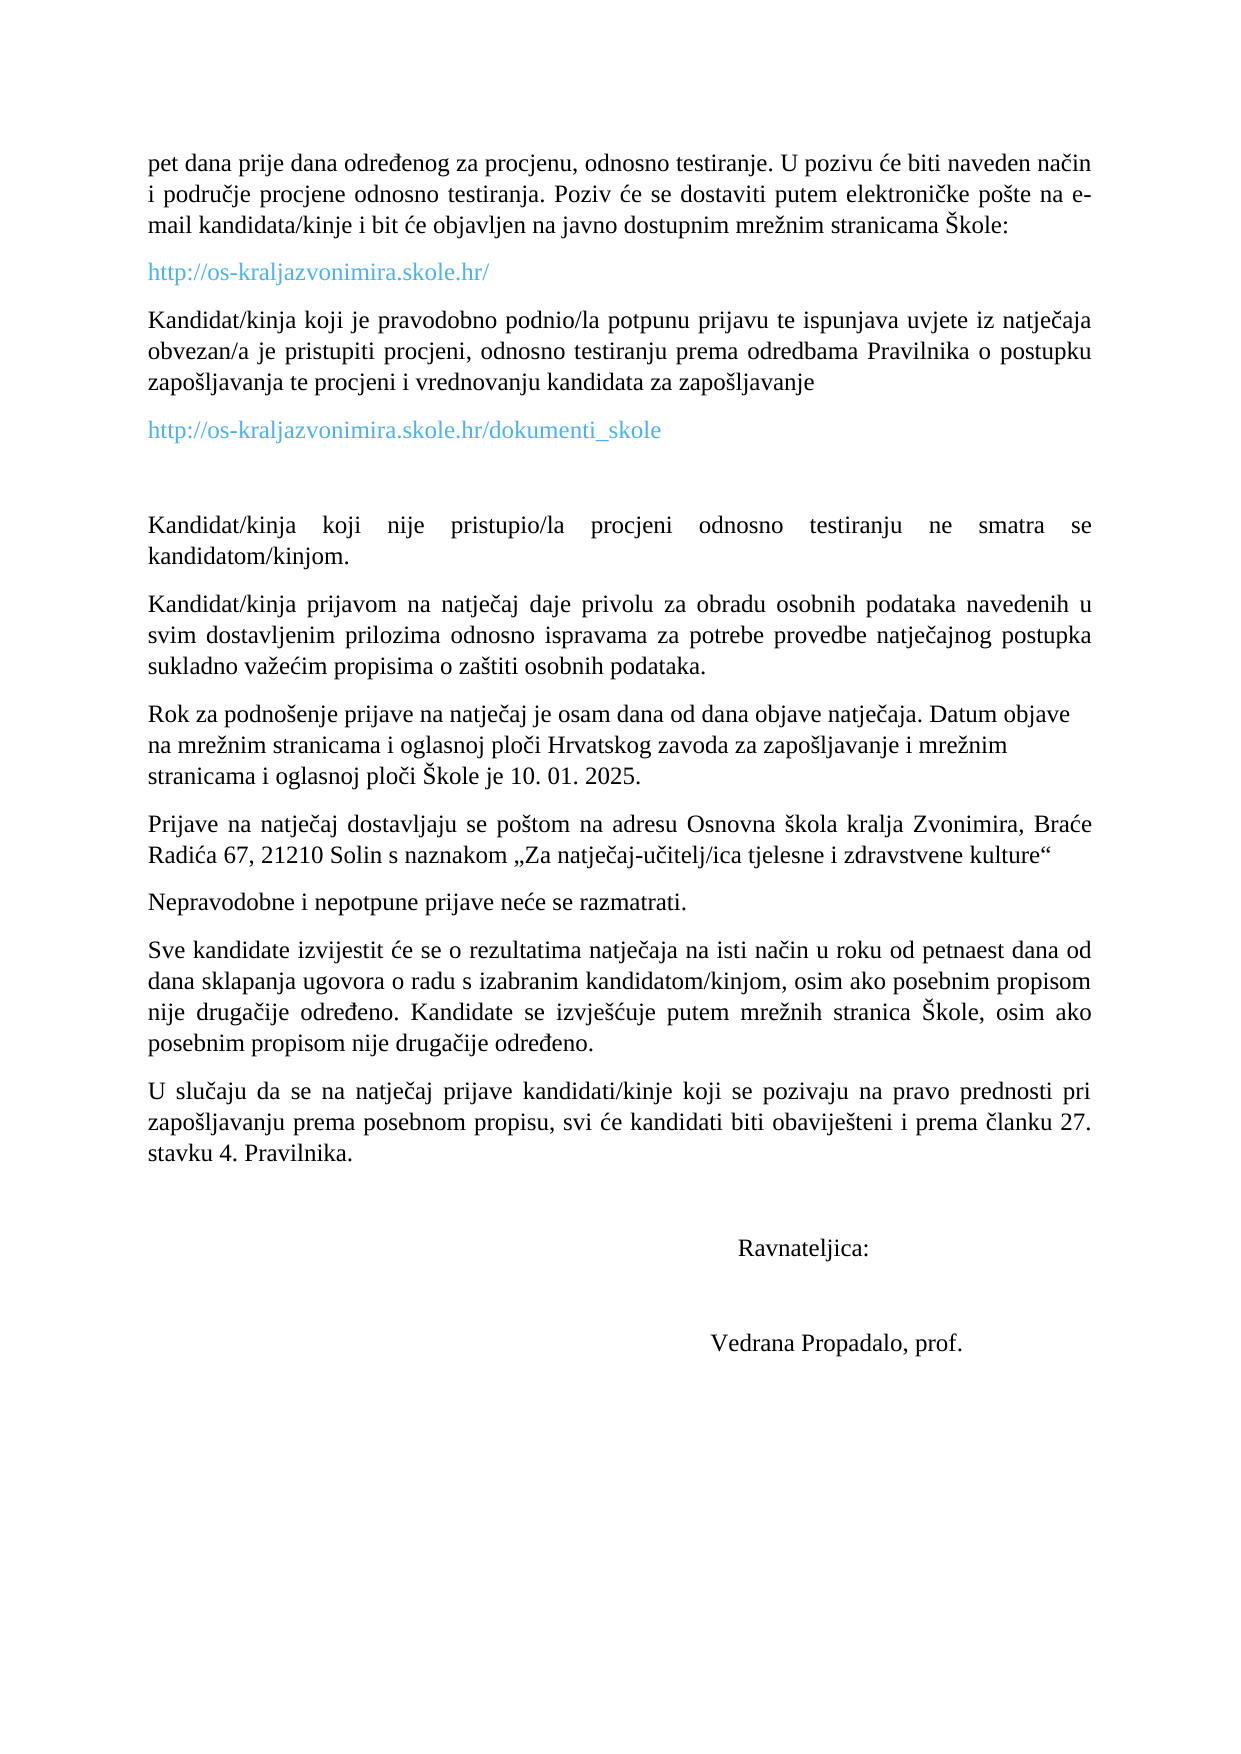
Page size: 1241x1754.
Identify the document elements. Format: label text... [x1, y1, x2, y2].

text http://os-kraljazvonimira.skole.hr/dokumenti_skole [148, 415, 1093, 444]
text Sve kandidate izvijestit će se o rezultatima natječaja na isti način u roku od petnaest dana od dana sklapanja ugovora o radu s izabranim kandidatom/kinjom, osim ako posebnim propisom nije drugačije određeno. Kandidate se izvješćuje putem mrežnih stranica Škole, osim ako posebnim propisom nije drugačije određeno. [148, 935, 1093, 1057]
text Kandidat/kinja prijavom na natječaj daje privolu za obradu osobnih podataka navedenih u svim dostavljenim prilozima odnosno ispravama za potrebe provedbe natječajnog postupka sukladno važećim propisima o zaštiti osobnih podataka. [148, 589, 1093, 680]
text Kandidat/kinja koji je pravodobno podnio/la potpunu prijavu te ispunjava uvjete iz natječaja obvezan/a je pristupiti procjeni, odnosno testiranju prema odredbama Pravilnika o postupku zapošljavanja te procjeni i vrednovanju kandidata za zapošljavanje [148, 305, 1093, 396]
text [148, 148, 1093, 238]
text http://os-kraljazvonimira.skole.hr/ [148, 257, 1093, 286]
text Nepravodobne i nepotpune prijave neće se razmatrati. [148, 887, 1093, 916]
text Prijave na natječaj dostavljaju se poštom na adresu Osnovna škola kralja Zvonimira, Braće Radića 67, 21210 Solin s naznakom „Za natječaj-učitelj/ica tjelesne i zdravstvene kulture“ [148, 809, 1093, 868]
text Vedrana Propadalo, prof. [148, 1328, 1093, 1357]
text Rok za podnošenje prijave na natječaj je osam dana od dana objave natječaja. Datum objave na mrežnim stranicama i oglasnoj ploči Hrvatskog zavoda za zapošljavanje i mrežnim stranicama i oglasnoj ploči Škole je 10. 01. 2025. [148, 699, 1093, 790]
text Kandidat/kinja koji nije pristupio/la procjeni odnosno testiranju ne smatra se kandidatom/kinjom. [148, 510, 1093, 570]
text Ravnateljica: [148, 1233, 1093, 1262]
text U slučaju da se na natječaj prijave kandidati/kinje koji se pozivaju na pravo prednosti pri zapošljavanju prema posebnom propisu, svi će kandidati biti obaviješteni i prema članku 27. stavku 4. Pravilnika. [148, 1076, 1093, 1167]
